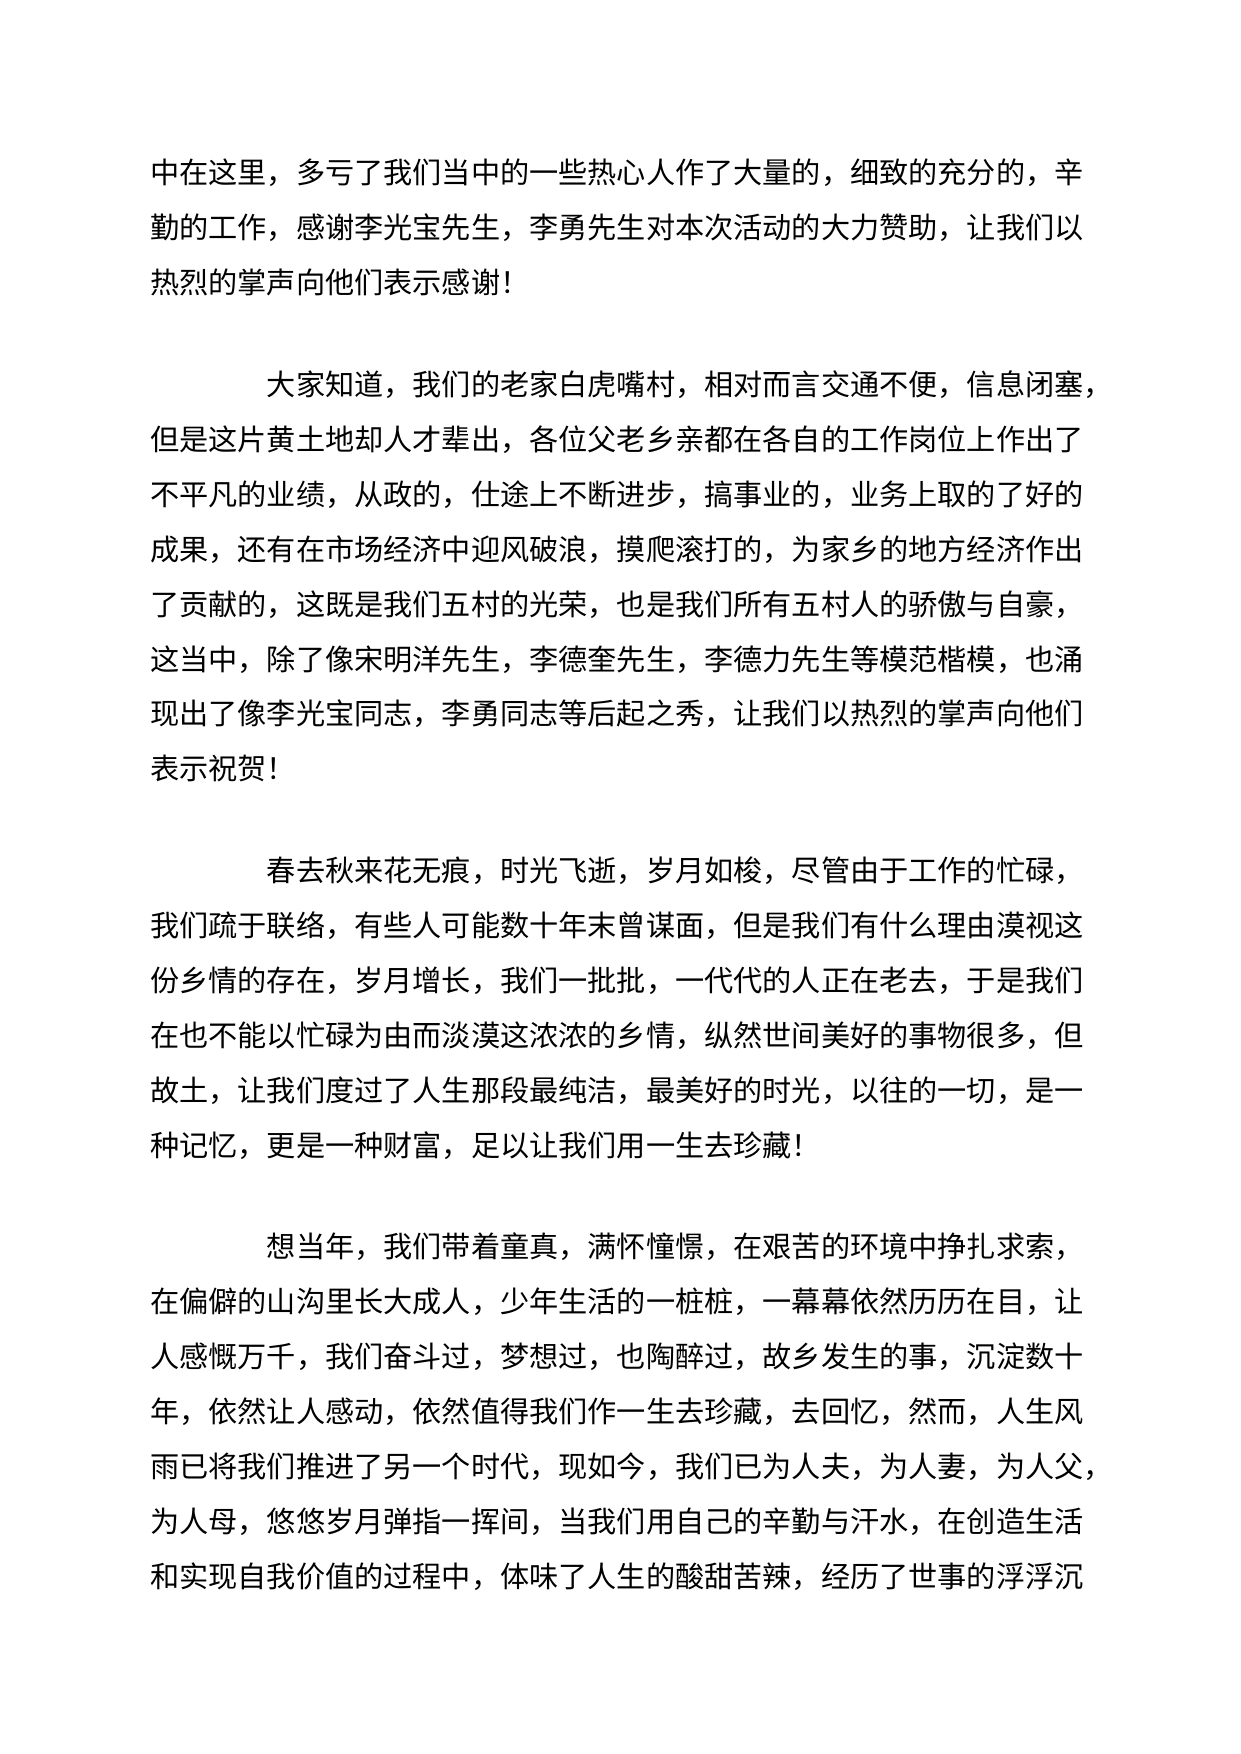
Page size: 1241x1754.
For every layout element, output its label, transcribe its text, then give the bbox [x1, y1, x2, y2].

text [150, 150, 1090, 302]
text 春去秋来花无痕，时光飞逝，岁月如梭，尽管由于工作的忙碌，我们疏于联络，有些人可能数十年末曾谋面，但是我们有什么理由漠视这份乡情的存在，岁月增长，我们一批批，一代代的人正在老去，于是我们在也不能以忙碌为由而淡漠这浓浓的乡情，纵然世间美好的事物很多，但故土，让我们度过了人生那段最纯洁，最美好的时光，以往的一切，是一种记忆，更是一种财富，足以让我们用一生去珍藏！ [150, 848, 1090, 1164]
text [150, 1224, 1090, 1596]
text 大家知道，我们的老家白虎嘴村，相对而言交通不便，信息闭塞，但是这片黄土地却人才辈出，各位父老乡亲都在各自的工作岗位上作出了不平凡的业绩，从政的，仕途上不断进步，搞事业的，业务上取的了好的成果，还有在市场经济中迎风破浪，摸爬滚打的，为家乡的地方经济作出了贡献的，这既是我们五村的光荣，也是我们所有五村人的骄傲与自豪，这当中，除了像宋明洋先生，李德奎先生，李德力先生等模范楷模，也涌现出了像李光宝同志，李勇同志等后起之秀，让我们以热烈的掌声向他们表示祝贺！ [150, 362, 1090, 788]
